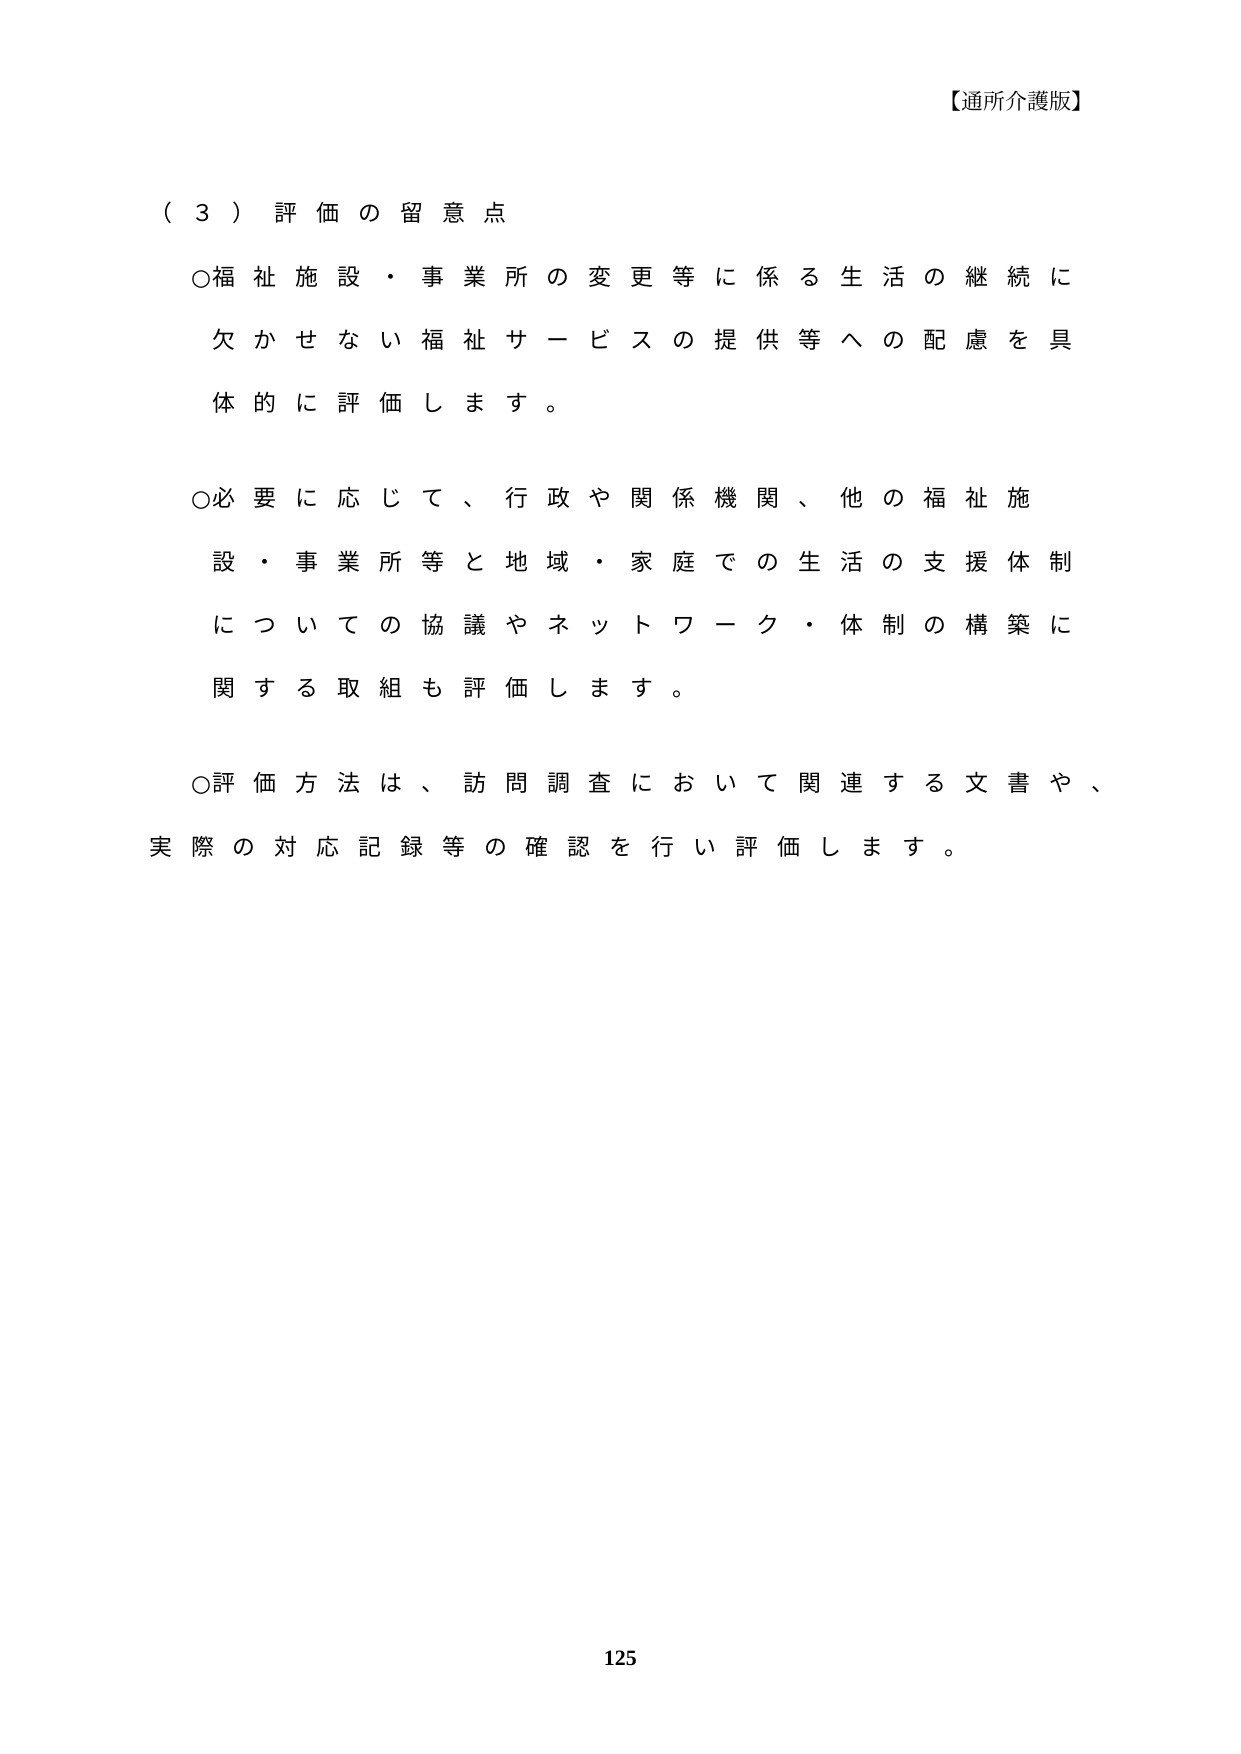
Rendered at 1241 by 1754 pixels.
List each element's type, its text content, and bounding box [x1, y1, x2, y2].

text ○必要に応じて、行政や関係機関、他の福祉施設・事業所等と地域・家庭での生活の支援体制についての協議やネットワーク・体制の構築に関する取組も評価します。 [170, 465, 1091, 719]
text ○福祉施設・事業所の変更等に係る生活の継続に欠かせない福祉サービスの提供等への配慮を具体的に評価します。 [170, 244, 1091, 434]
text （３）評価の留意点 [149, 180, 1091, 244]
text ○評価方法は、訪問調査において関連する文書や、実際の対応記録等の確認を行い評価します。 [149, 750, 1091, 877]
